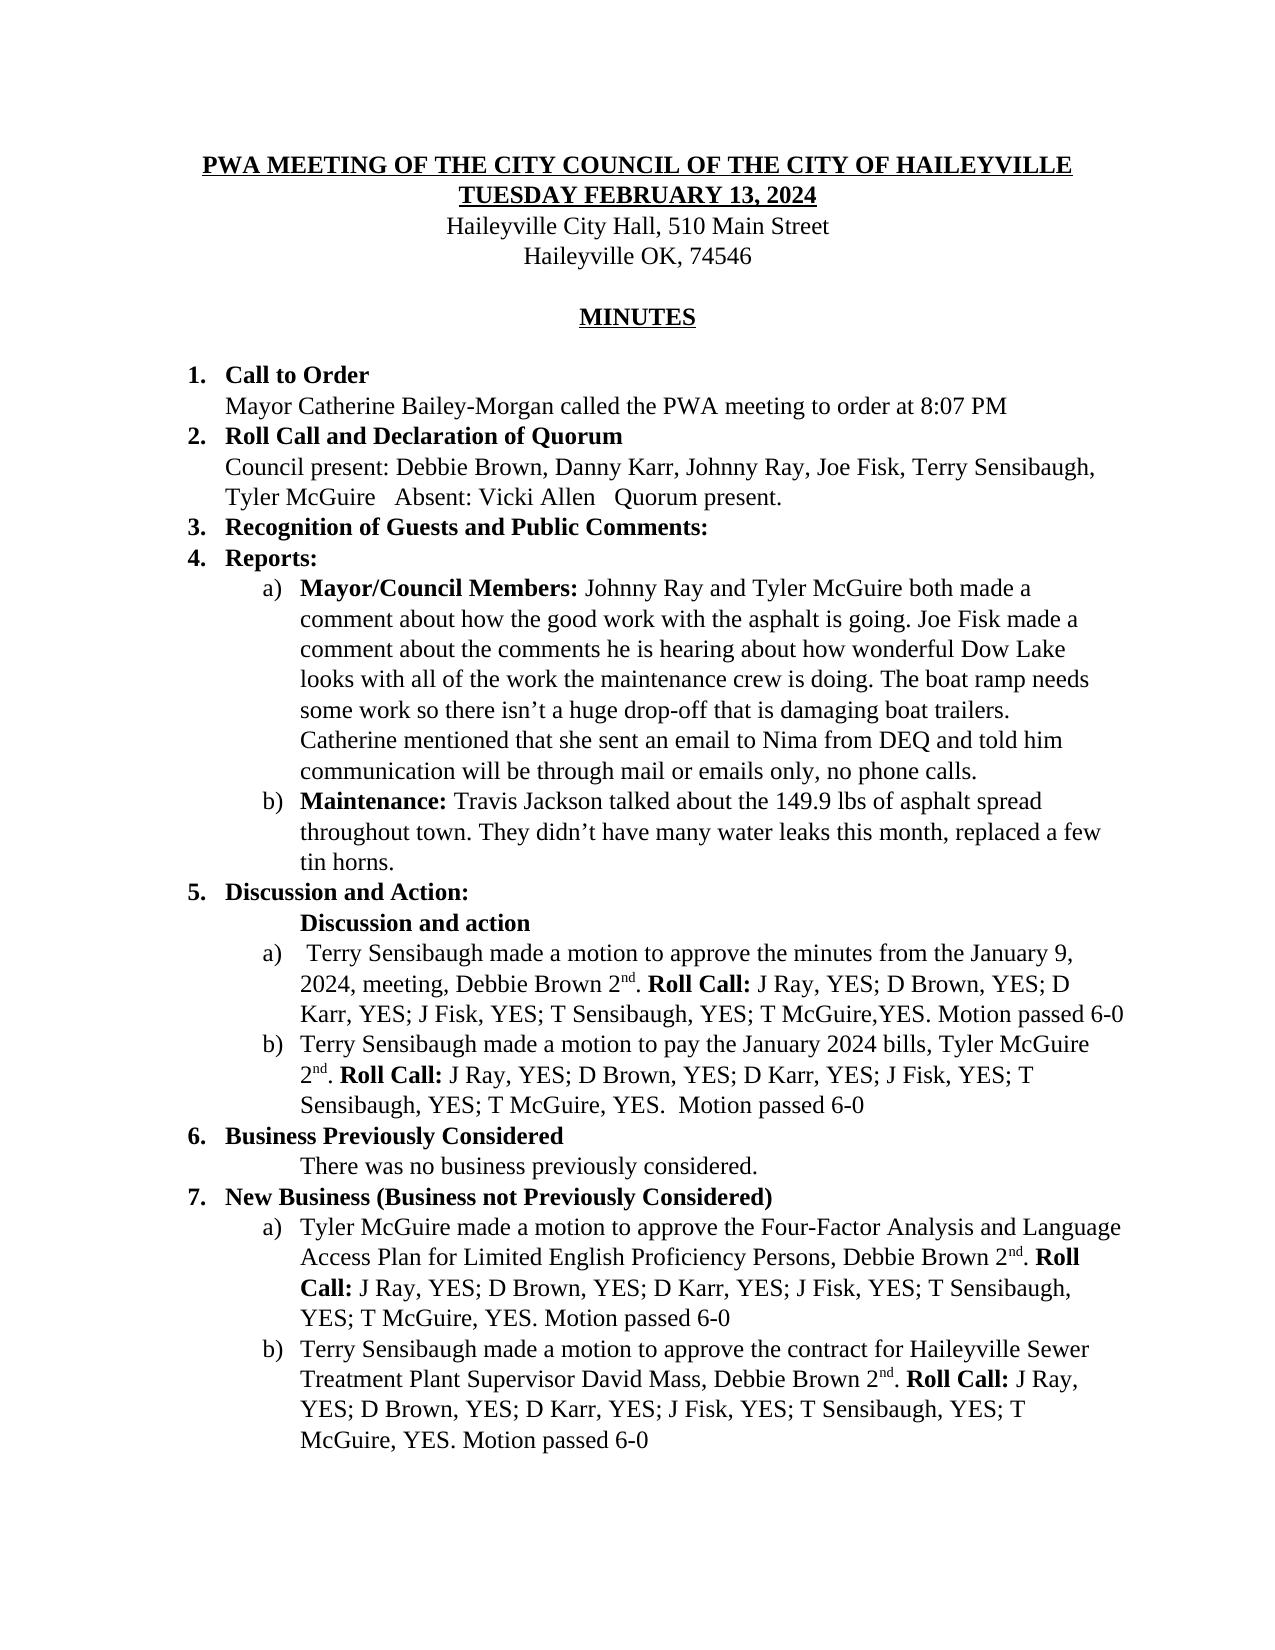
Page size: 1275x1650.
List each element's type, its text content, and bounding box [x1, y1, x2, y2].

list Reports: [187, 543, 1125, 572]
text PWA MEETING OF THE CITY COUNCIL OF THE CITY OF HAILEYVILLE [150, 150, 1125, 179]
list Mayor Catherine Bailey-Morgan called the PWA meeting to order at 8:07 PM [225, 391, 1125, 419]
list Tyler McGuire made a motion to approve the Four-Factor Analysis and Language Access Plan for Limited English Proficiency Persons, Debbie Brown 2nd. Roll Call: J Ray, YES; D Brown, YES; D Karr, YES; J Fisk, YES; T Sensibaugh, YES; T McGuire, YES. Motion passed 6-0 [262, 1212, 1125, 1332]
list Council present: Debbie Brown, Danny Karr, Johnny Ray, Joe Fisk, Terry Sensibaugh, Tyler McGuire Absent: Vicki Allen Quorum present. [225, 452, 1125, 511]
list Call to Order [187, 360, 1125, 389]
list New Business (Business not Previously Considered) [187, 1182, 1125, 1210]
list Terry Sensibaugh made a motion to pay the January 2024 bills, Tyler McGuire 2nd. Roll Call: J Ray, YES; D Brown, YES; D Karr, YES; J Fisk, YES; T Sensibaugh, YES; T McGuire, YES. Motion passed 6-0 [262, 1029, 1125, 1119]
text Haileyville OK, 74546 [150, 241, 1125, 270]
list Discussion and action [300, 908, 1125, 937]
list Maintenance: Travis Jackson talked about the 149.9 lbs of asphalt spread throughout town. They didn’t have many water leaks this month, replaced a few tin horns. [262, 786, 1125, 876]
list Business Previously Considered [187, 1121, 1125, 1149]
list Recognition of Guests and Public Comments: [187, 512, 1125, 541]
list Mayor/Council Members: Johnny Ray and Tyler McGuire both made a comment about how the good work with the asphalt is going. Joe Fisk made a comment about the comments he is hearing about how wonderful Dow Lake looks with all of the work the maintenance crew is doing. The boat ramp needs some work so there isn’t a huge drop-off that is damaging boat trailers. [262, 573, 1125, 724]
text MINUTES [150, 302, 1125, 331]
list Terry Sensibaugh made a motion to approve the minutes from the January 9, 2024, meeting, Debbie Brown 2nd. Roll Call: J Ray, YES; D Brown, YES; D Karr, YES; J Fisk, YES; T Sensibaugh, YES; T McGuire,YES. Motion passed 6-0 [262, 938, 1125, 1028]
list Catherine mentioned that she sent an email to Nima from DEQ and told him communication will be through mail or emails only, no phone calls. [300, 725, 1125, 784]
list Discussion and Action: [187, 877, 1125, 906]
list There was no business previously considered. [300, 1151, 1125, 1180]
list Terry Sensibaugh made a motion to approve the contract for Haileyville Sewer Treatment Plant Supervisor David Mass, Debbie Brown 2nd. Roll Call: J Ray, YES; D Brown, YES; D Karr, YES; J Fisk, YES; T Sensibaugh, YES; T McGuire, YES. Motion passed 6-0 [262, 1334, 1125, 1454]
list Roll Call and Declaration of Quorum [187, 421, 1125, 450]
text Haileyville City Hall, 510 Main Street [150, 211, 1125, 239]
text TUESDAY FEBRUARY 13, 2024 [150, 180, 1125, 209]
